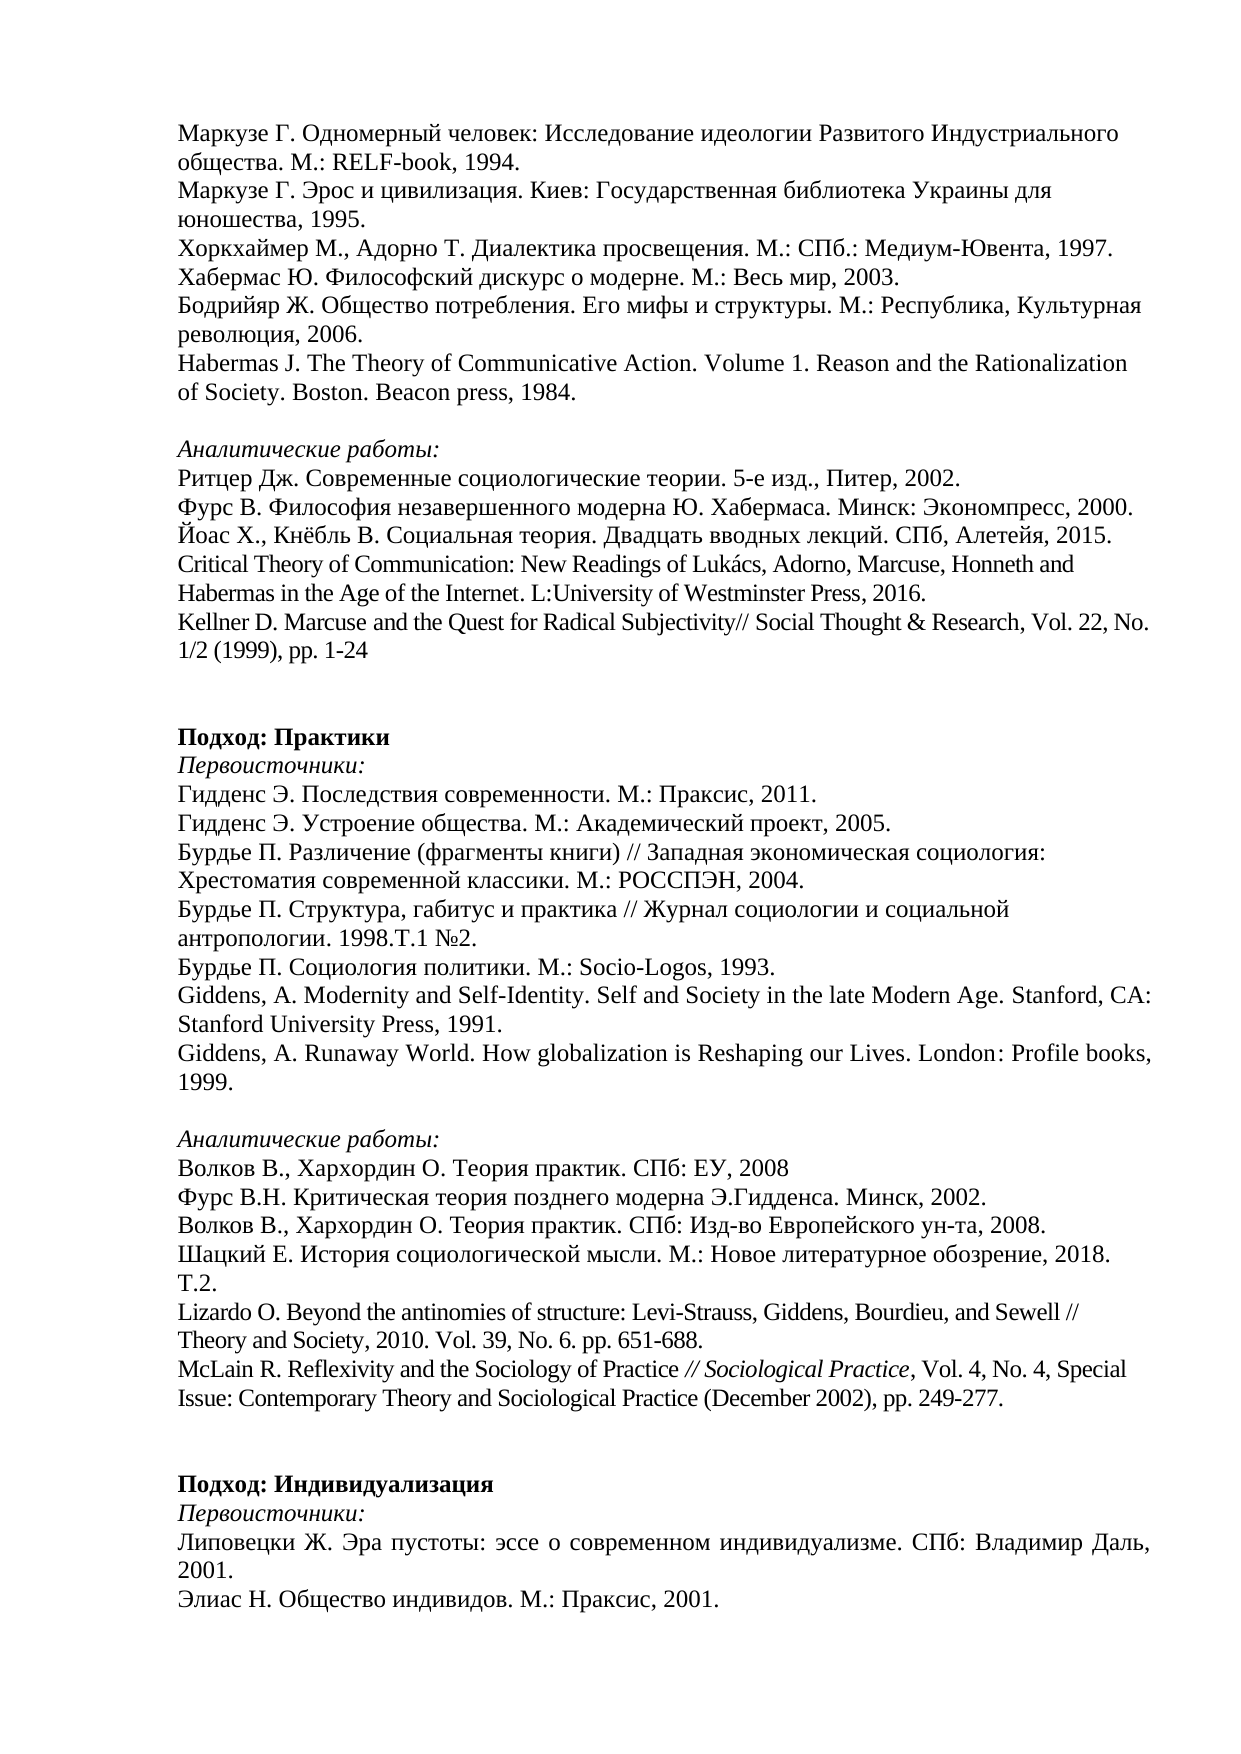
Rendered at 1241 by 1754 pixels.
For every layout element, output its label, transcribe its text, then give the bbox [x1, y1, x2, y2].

text Подход: Практики [177, 722, 1152, 751]
text Critical Theory of Communication: New Readings of Lukács, Adorno, Marcuse, Honneth and Habermas in the Age of the Internet. L:University of Westminster Press, 2016. [177, 549, 1152, 607]
text Фурс В. Философия незавершенного модерна Ю. Хабермаса. Минск: Экономпресс, 2000. [177, 492, 1152, 521]
text Маркузе Г. Эрос и цивилизация. Киев: Государственная библиотека Украины для юношества, 1995. [177, 176, 1152, 233]
text Первоисточники: [177, 751, 1152, 779]
text Элиас Н. Общество индивидов. М.: Праксис, 2001. [177, 1584, 1152, 1613]
text Йоас Х., Кнёбль В. Социальная теория. Двадцать вводных лекций. СПб, Алетейя, 2015. [177, 521, 1152, 549]
text Подход: Индивидуализация [177, 1469, 1152, 1498]
text Аналитические работы: [177, 434, 1152, 463]
text Липовецки Ж. Эра пустоты: эссе о современном индивидуализме. СПб: Владимир Даль, 2001. [177, 1527, 1152, 1584]
text Giddens, A. Runaway World. How globalization is Reshaping our Lives. London: Profile books, 1999. [177, 1038, 1152, 1096]
text Гидденс Э. Устроение общества. М.: Академический проект, 2005. [177, 808, 1152, 837]
text Волков В., Хархордин О. Теория практик. СПб: Изд-во Европейского ун-та, 2008. [177, 1211, 1152, 1239]
text Бурдье П. Социология политики. М.: Socio-Logos, 1993. [177, 952, 1152, 981]
text Lizardo O. Beyond the antinomies of structure: Levi-Strauss, Giddens, Bourdieu, and Sewell // Theory and Society, 2010. Vol. 39, No. 6. pp. 651-688. [177, 1297, 1152, 1354]
text Волков В., Хархордин О. Теория практик. СПб: ЕУ, 2008 [177, 1153, 1152, 1182]
text Хабермас Ю. Философский дискурс о модерне. М.: Весь мир, 2003. [177, 262, 1152, 291]
text Бурдье П. Структура, габитус и практика // Журнал социологии и социальной антропологии. 1998.Т.1 №2. [177, 894, 1152, 952]
text Аналитические работы: [177, 1124, 1152, 1153]
text Шацкий Е. История социологической мысли. М.: Новое литературное обозрение, 2018. Т.2. [177, 1239, 1152, 1297]
text Habermas J. The Theory of Communicative Action. Volume 1. Reason and the Rationalization of Society. Boston. Beacon press, 1984. [177, 348, 1152, 406]
text Гидденс Э. Последствия современности. М.: Праксис, 2011. [177, 779, 1152, 808]
text Бодрийяр Ж. Общество потребления. Его мифы и структуры. М.: Республика, Культурная революция, 2006. [177, 291, 1152, 348]
text Фурс В.Н. Критическая теория позднего модерна Э.Гидденса. Минск, 2002. [177, 1182, 1152, 1211]
text McLain R. Reflexivity and the Sociology of Practice // Sociological Practice, Vol. 4, No. 4, Special Issue: Contemporary Theory and Sociological Practice (December 2002), pp. 249-277. [177, 1354, 1152, 1412]
text Kellner D. Marcuse and the Quest for Radical Subjectivity// Social Thought & Research, Vol. 22, No. 1/2 (1999), pp. 1-24 [177, 607, 1152, 664]
text Первоисточники: [177, 1498, 1152, 1527]
text Хоркхаймер М., Адорно Т. Диалектика просвещения. М.: СПб.: Медиум-Ювента, 1997. [177, 233, 1152, 262]
text Giddens, A. Modernity and Self-Identity. Self and Society in the late Modern Age. Stanford, CA: Stanford University Press, 1991. [177, 981, 1152, 1038]
text Ритцер Дж. Современные социологические теории. 5-е изд., Питер, 2002. [177, 463, 1152, 492]
text Бурдье П. Различение (фрагменты книги) // Западная экономическая социология: Хрестоматия современной классики. М.: РОССПЭН, 2004. [177, 837, 1152, 894]
text Маркузе Г. Одномерный человек: Исследование идеологии Развитого Индустриального общества. М.: RELF-book, 1994. [177, 118, 1152, 176]
